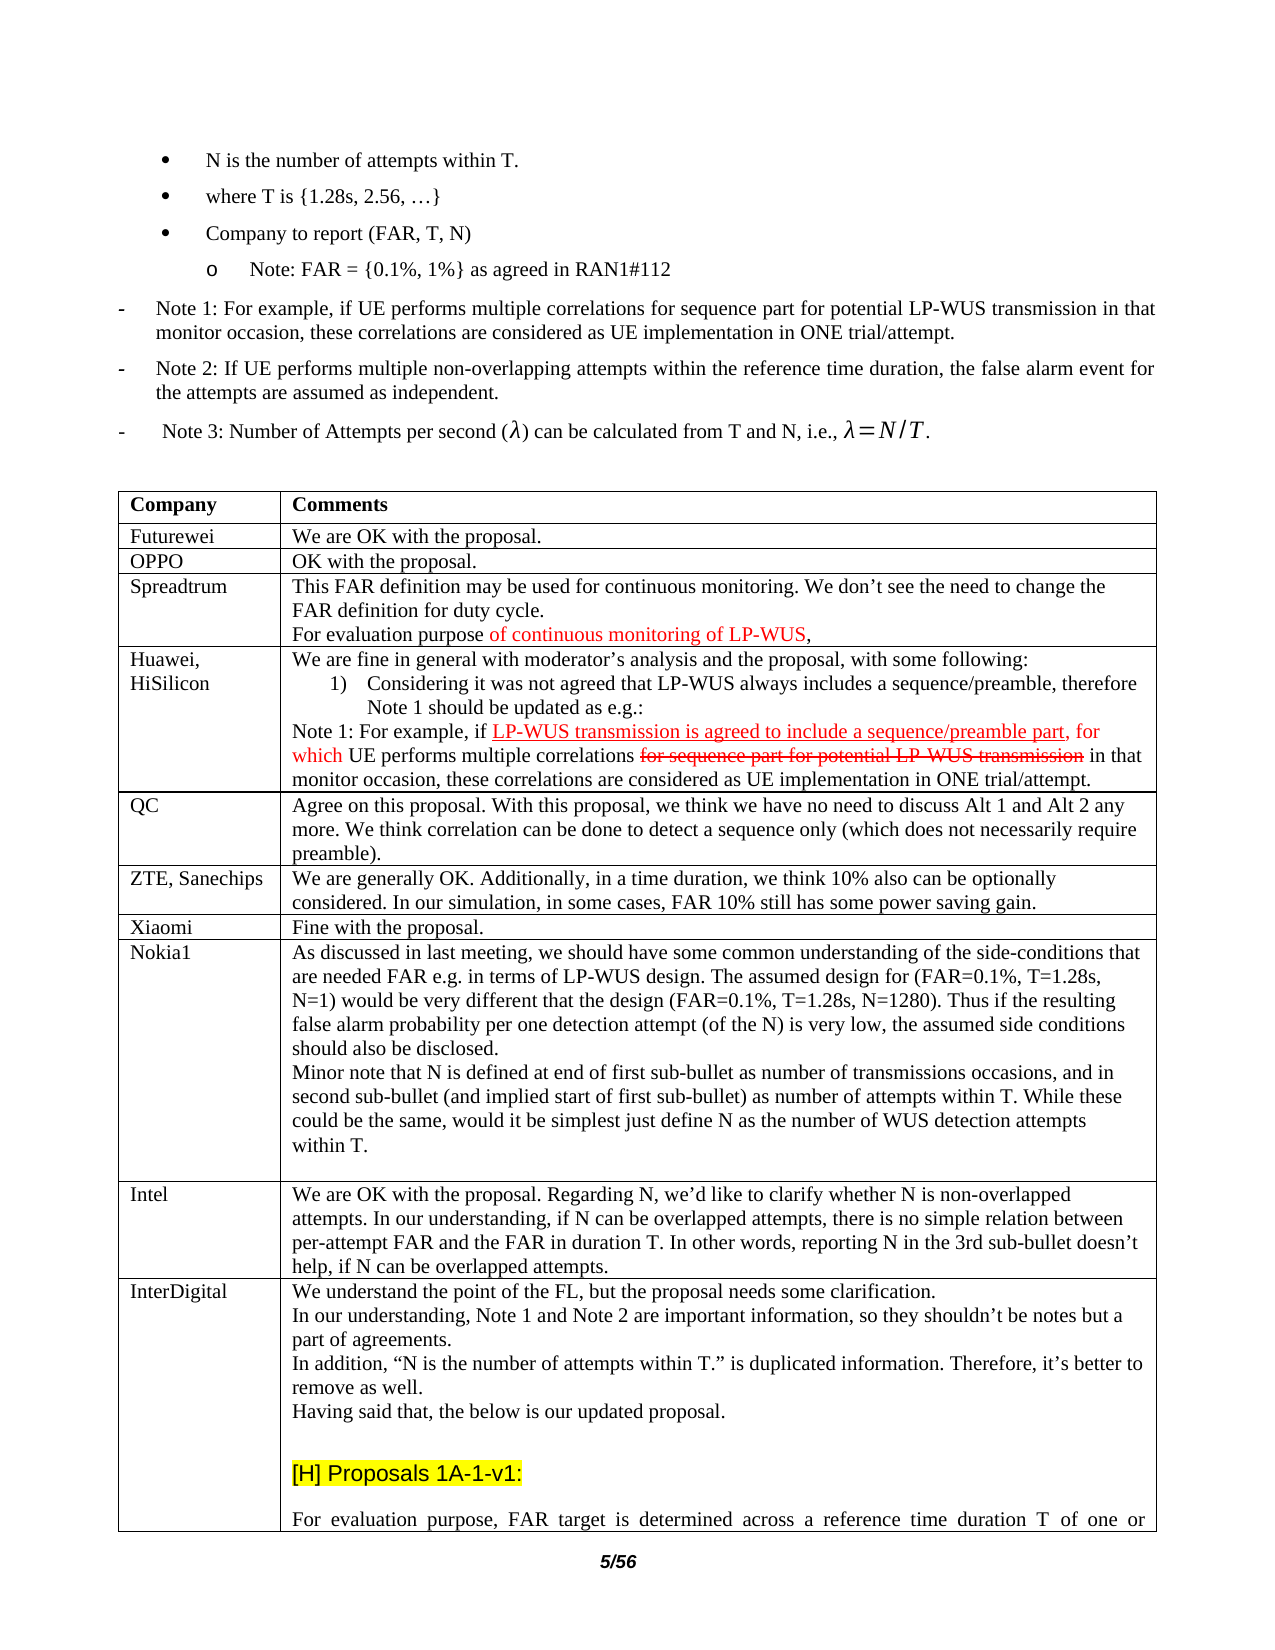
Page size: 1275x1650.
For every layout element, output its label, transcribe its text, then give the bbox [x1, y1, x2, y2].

table_cell QC [119, 793, 280, 865]
table_cell Spreadtrum [119, 574, 280, 646]
list Note 3: Number of Attempts per second () can be calculated from T and N, i.e., . [118, 417, 1157, 444]
table_cell Xiaomi [119, 915, 280, 939]
table_cell As discussed in last meeting, we should have some common understanding of the side-conditions that are needed FAR e.g. in terms of LP-WUS design. The assumed design for (FAR=0.1%, T=1.28s, N=1) would be very different that the design (FAR=0.1%, T=1.28s, N=1280). Thus if the resulting false alarm probability per one detection attempt (of the N) is very low, the assumed side conditions should also be disclosed. Minor note that N is defined at end of first sub-bullet as number of transmissions occasions, and in second sub-bullet (and implied start of first sub-bullet) as number of attempts within T. While these could be the same, would it be simplest just define N as the number of WUS detection attempts within T. [281, 940, 1156, 1181]
list N is the number of attempts within T. [162, 148, 1157, 172]
table_cell This FAR definition may be used for continuous monitoring. We don’t see the need to change the FAR definition for duty cycle. For evaluation purpose of continuous monitoring of LP-WUS, [281, 574, 1156, 646]
table_cell OPPO [119, 549, 280, 573]
table_cell Fine with the proposal. [281, 915, 1156, 939]
list Company to report (FAR, T, N) [162, 221, 1157, 245]
table_cell Agree on this proposal. With this proposal, we think we have no need to discuss Alt 1 and Alt 2 any more. We think correlation can be done to detect a sequence only (which does not necessarily require preamble). [281, 793, 1156, 865]
list Note 1: For example, if UE performs multiple correlations for sequence part for potential LP-WUS transmission in that monitor occasion, these correlations are considered as UE implementation in ONE trial/attempt. [118, 296, 1157, 344]
table_cell We are fine in general with moderator’s analysis and the proposal, with some following: Considering it was not agreed that LP-WUS always includes a sequence/preamble, therefore Note 1 should be updated as e.g.: Note 1: For example, if LP-WUS transmission is agreed to include a sequence/preamble part, for which UE performs multiple correlations for sequence part for potential LP-WUS transmission in that monitor occasion, these correlations are considered as UE implementation in ONE trial/attempt. [281, 647, 1156, 791]
table_header Company [119, 492, 280, 523]
table_header Comments [281, 492, 1156, 523]
table_cell We are OK with the proposal. [281, 524, 1156, 548]
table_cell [281, 1279, 1156, 1531]
list Note: FAR = {0.1%, 1%} as agreed in RAN1#112 [206, 257, 1157, 283]
table_cell ZTE, Sanechips [119, 866, 280, 914]
table_cell We are OK with the proposal. Regarding N, we’d like to clarify whether N is non-overlapped attempts. In our understanding, if N can be overlapped attempts, there is no simple relation between per-attempt FAR and the FAR in duration T. In other words, reporting N in the 3rd sub-bullet doesn’t help, if N can be overlapped attempts. [281, 1182, 1156, 1278]
table_cell We are generally OK. Additionally, in a time duration, we think 10% also can be optionally considered. In our simulation, in some cases, FAR 10% still has some power saving gain. [281, 866, 1156, 914]
table_cell Intel [119, 1182, 280, 1278]
list where T is {1.28s, 2.56, …} [162, 184, 1157, 208]
list Note 2: If UE performs multiple non-overlapping attempts within the reference time duration, the false alarm event for the attempts are assumed as independent. [118, 356, 1157, 404]
table_cell InterDigital [119, 1279, 280, 1531]
table_cell Futurewei [119, 524, 280, 548]
table_cell OK with the proposal. [281, 549, 1156, 573]
table_cell Huawei, HiSilicon [119, 647, 280, 791]
table_cell Nokia1 [119, 940, 280, 1181]
